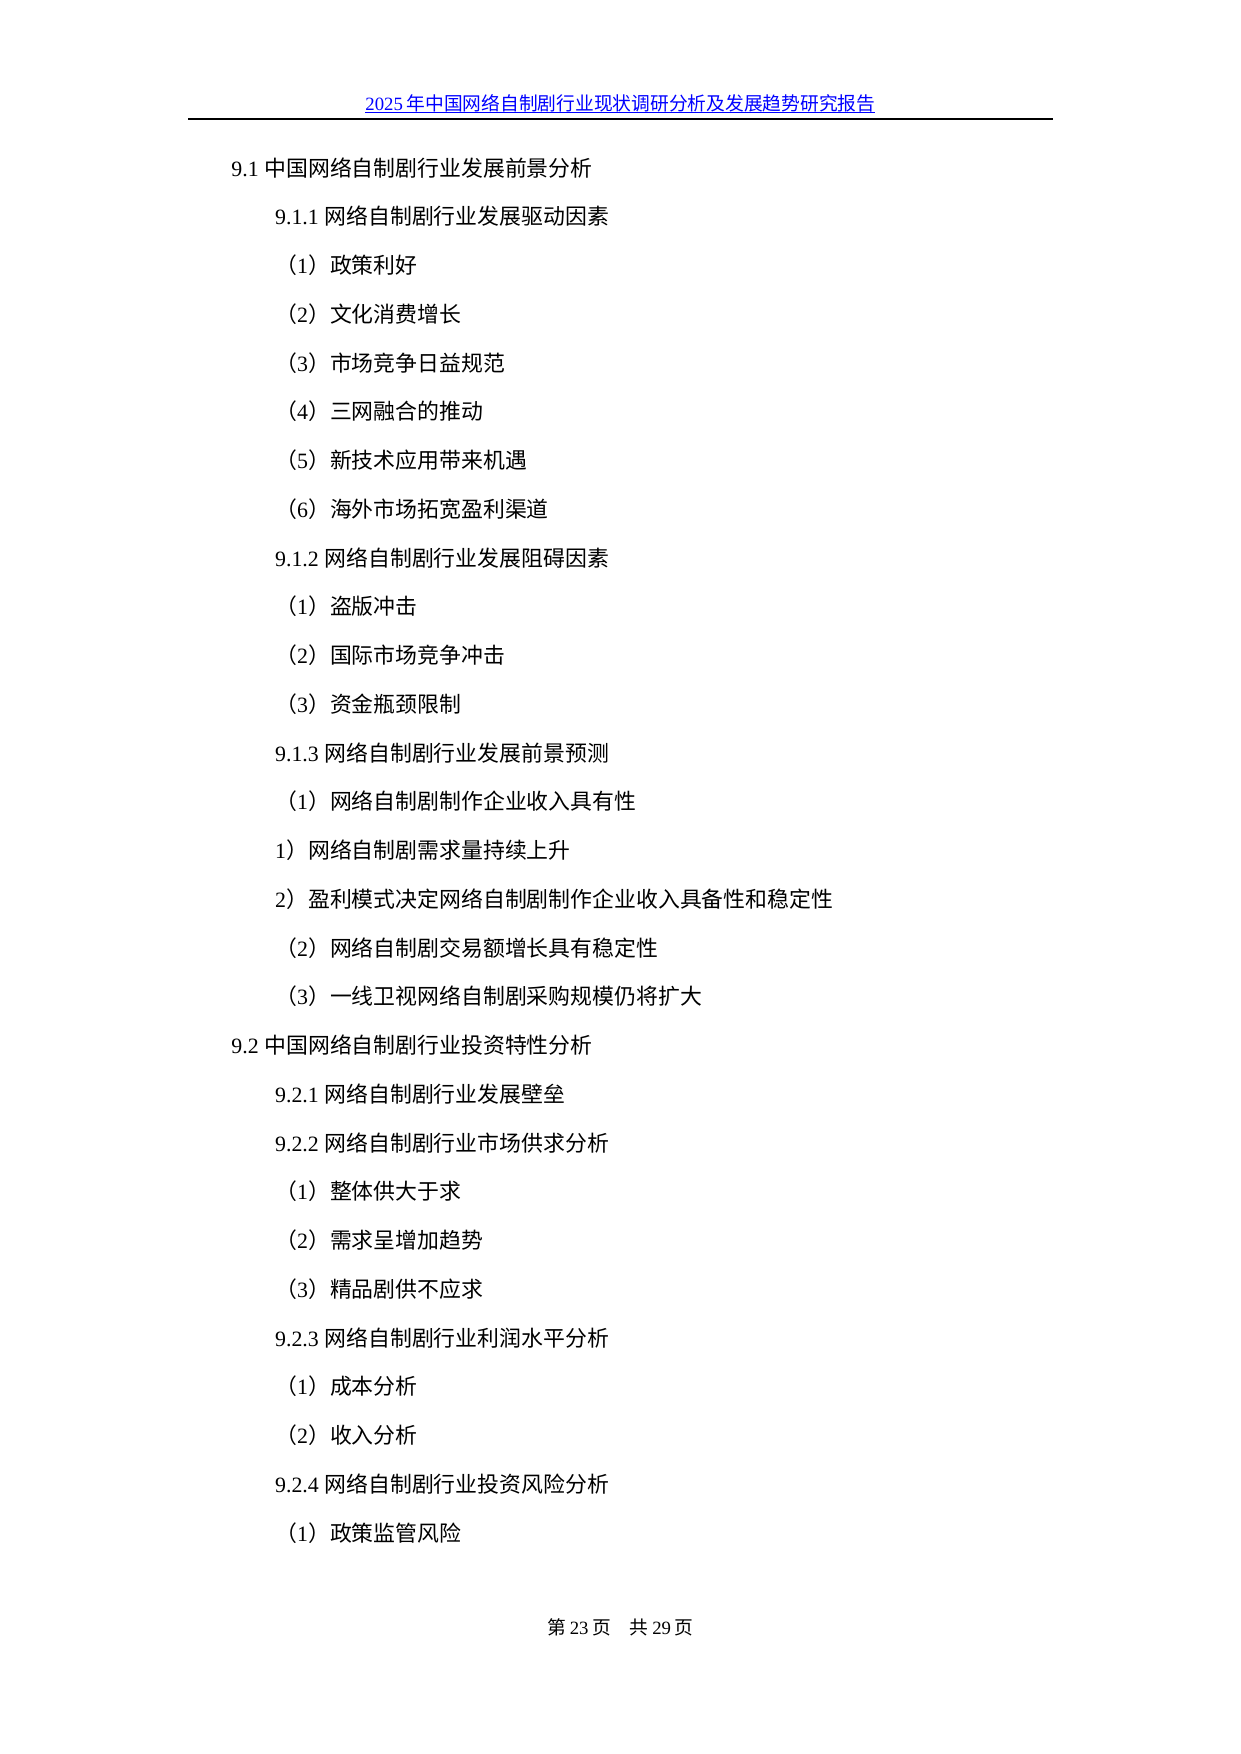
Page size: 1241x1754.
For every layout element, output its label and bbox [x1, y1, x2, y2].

text [187, 150, 1053, 1548]
